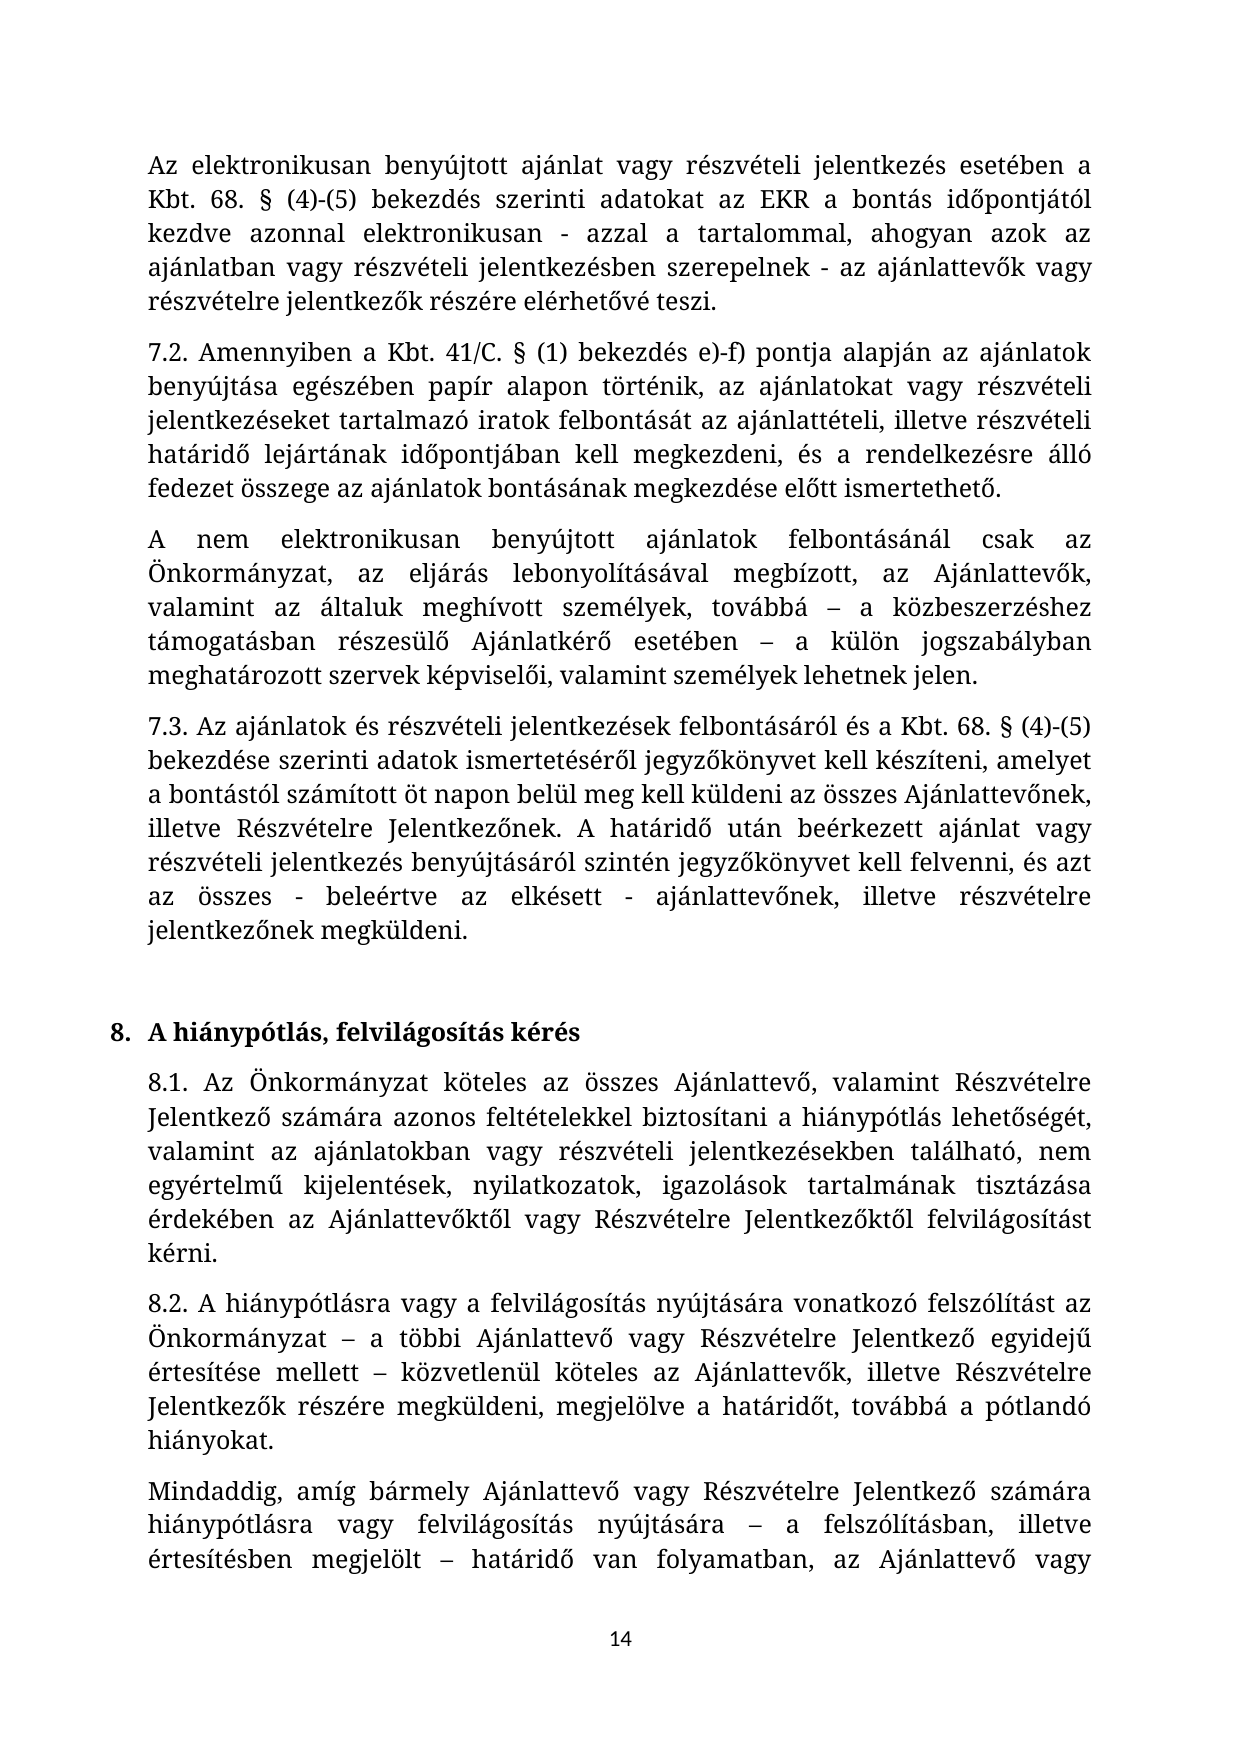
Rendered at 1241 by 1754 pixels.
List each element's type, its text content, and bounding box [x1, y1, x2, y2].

list 8.1. Az Önkormányzat köteles az összes Ajánlattevő, valamint Részvételre Jelentkező számára azonos feltételekkel biztosítani a hiánypótlás lehetőségét, valamint az ajánlatokban vagy részvételi jelentkezésekben található, nem egyértelmű kijelentések, nyilatkozatok, igazolások tartalmának tisztázása érdekében az Ajánlattevőktől vagy Részvételre Jelentkezőktől felvilágosítást kérni. [148, 1065, 1093, 1269]
list 7.3. Az ajánlatok és részvételi jelentkezések felbontásáról és a Kbt. 68. § (4)-(5) bekezdése szerinti adatok ismertetéséről jegyzőkönyvet kell készíteni, amelyet a bontástól számított öt napon belül meg kell küldeni az összes Ajánlattevőnek, illetve Részvételre Jelentkezőnek. A határidő után beérkezett ajánlat vagy részvételi jelentkezés benyújtásáról szintén jegyzőkönyvet kell felvenni, és azt az összes - beleértve az elkésett - ajánlattevőnek, illetve részvételre jelentkezőnek megküldeni. [148, 708, 1093, 947]
list A hiánypótlás, felvilágosítás kérés [110, 1014, 1093, 1048]
list A nem elektronikusan benyújtott ajánlatok felbontásánál csak az Önkormányzat, az eljárás lebonyolításával megbízott, az Ajánlattevők, valamint az általuk meghívott személyek, továbbá – a közbeszerzéshez támogatásban részesülő Ajánlatkérő esetében – a külön jogszabályban meghatározott szervek képviselői, valamint személyek lehetnek jelen. [148, 522, 1093, 692]
list Az elektronikusan benyújtott ajánlat vagy részvételi jelentkezés esetében a Kbt. 68. § (4)-(5) bekezdés szerinti adatokat az EKR a bontás időpontjától kezdve azonnal elektronikusan - azzal a tartalommal, ahogyan azok az ajánlatban vagy részvételi jelentkezésben szerepelnek - az ajánlattevők vagy részvételre jelentkezők részére elérhetővé teszi. [148, 148, 1093, 318]
list 8.2. A hiánypótlásra vagy a felvilágosítás nyújtására vonatkozó felszólítást az Önkormányzat – a többi Ajánlattevő vagy Részvételre Jelentkező egyidejű értesítése mellett – közvetlenül köteles az Ajánlattevők, illetve Részvételre Jelentkezők részére megküldeni, megjelölve a határidőt, továbbá a pótlandó hiányokat. [148, 1286, 1093, 1456]
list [148, 1473, 1093, 1575]
list 7.2. Amennyiben a Kbt. 41/C. § (1) bekezdés e)-f) pontja alapján az ajánlatok benyújtása egészében papír alapon történik, az ajánlatokat vagy részvételi jelentkezéseket tartalmazó iratok felbontását az ajánlattételi, illetve részvételi határidő lejártának időpontjában kell megkezdeni, és a rendelkezésre álló fedezet összege az ajánlatok bontásának megkezdése előtt ismertethető. [148, 334, 1093, 505]
